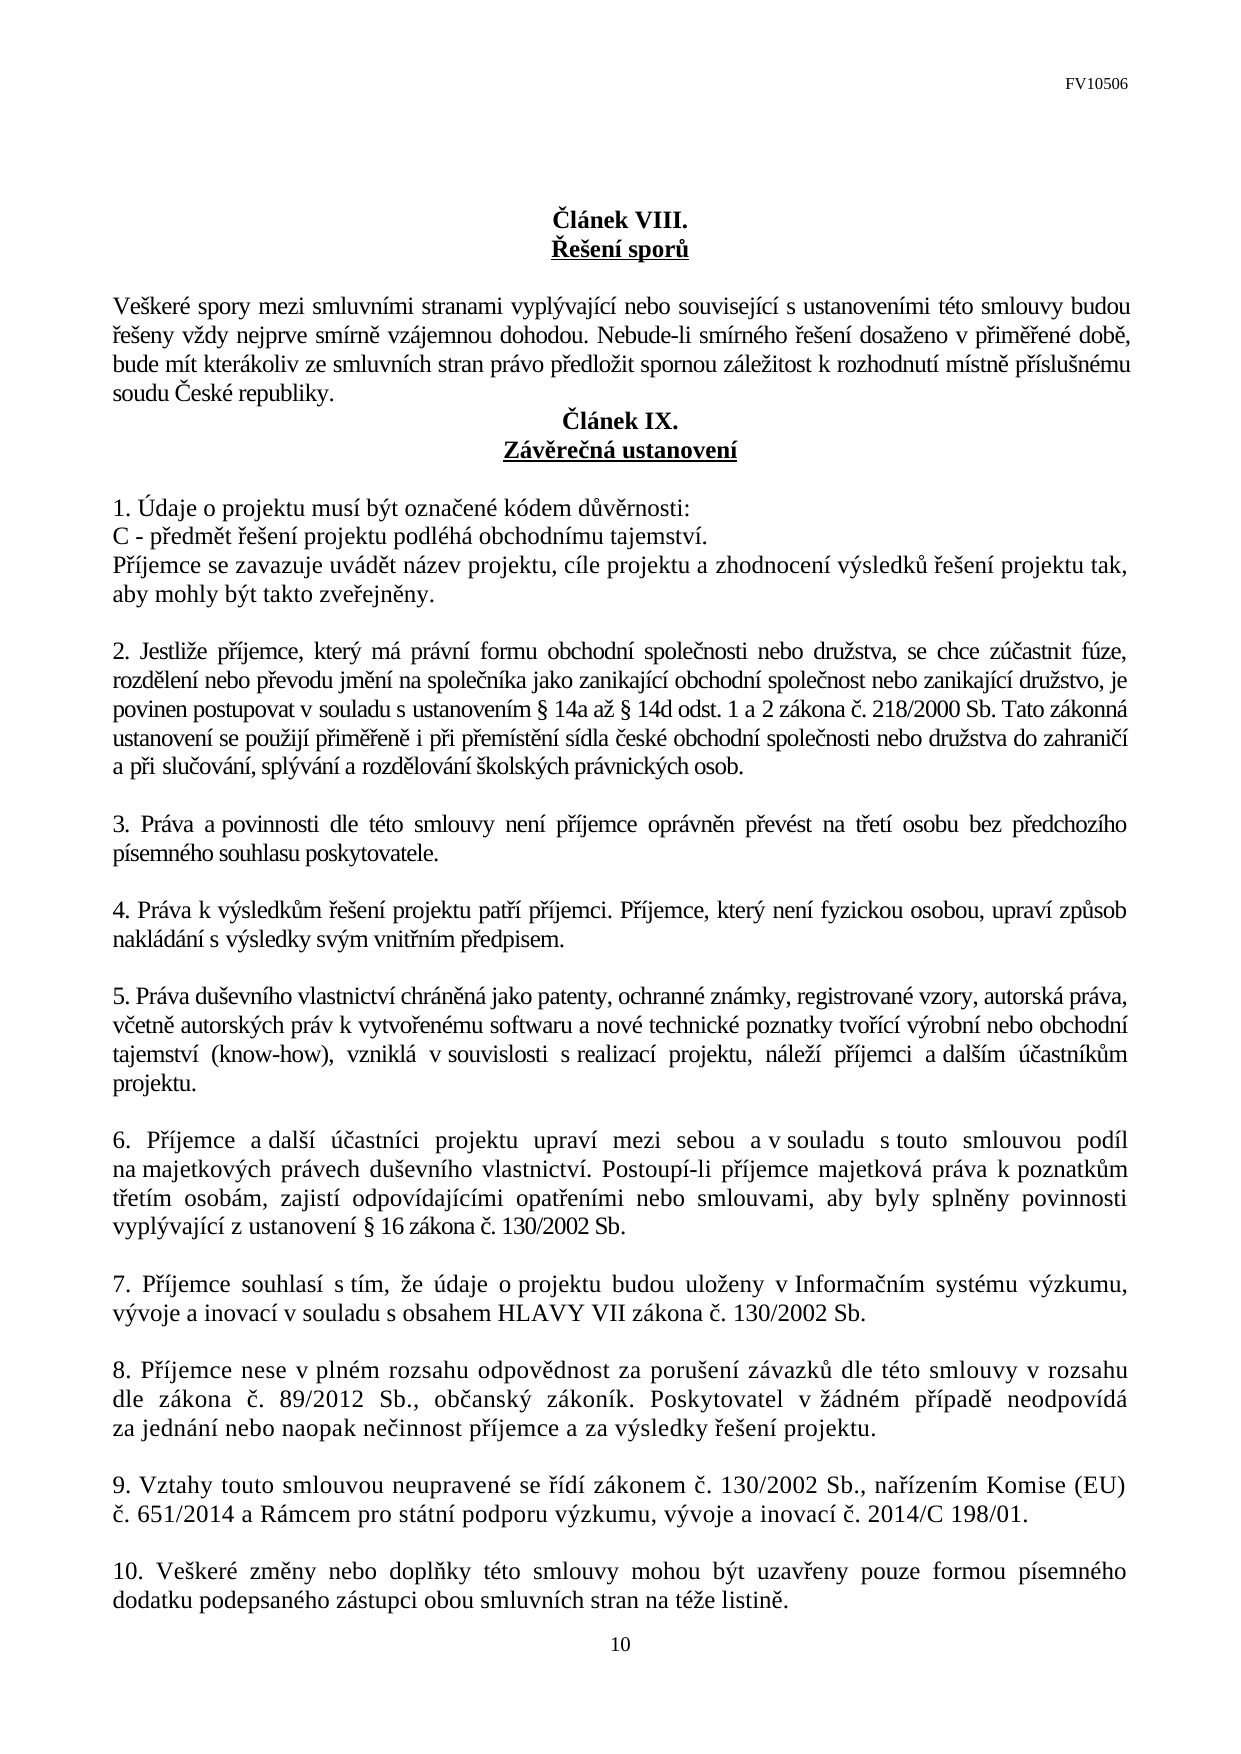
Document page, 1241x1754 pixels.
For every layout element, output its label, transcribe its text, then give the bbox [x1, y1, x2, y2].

text 9. Vztahy touto smlouvou neupravené se řídí zákonem č. 130/2002 Sb., nařízením Komise (EU) č. 651/2014 a Rámcem pro státní podporu výzkumu, vývoje a inovací č. 2014/C 198/01. [112, 1470, 1128, 1528]
text 4. Práva k výsledkům řešení projektu patří příjemci. Příjemce, který není fyzickou osobou, upraví způsob nakládání s výsledky svým vnitřním předpisem. [112, 895, 1128, 953]
text 6. Příjemce a další účastníci projektu upraví mezi sebou a v souladu s touto smlouvou podíl na majetkových právech duševního vlastnictví. Postoupí-li příjemce majetková práva k poznatkům třetím osobám, zajistí odpovídajícími opatřeními nebo smlouvami, aby byly splněny povinnosti vyplývající z ustanovení § 16 zákona č. 130/2002 Sb. [112, 1125, 1128, 1240]
text 3. Práva a povinnosti dle této smlouvy není příjemce oprávněn převést na třetí osobu bez předchozího písemného souhlasu poskytovatele. [112, 809, 1128, 866]
subtitle Řešení sporů [112, 234, 1128, 263]
text C - předmět řešení projektu podléhá obchodnímu tajemství. [112, 521, 1128, 550]
text 7. Příjemce souhlasí s tím, že údaje o projektu budou uloženy v Informačním systému výzkumu, vývoje a inovací v souladu s obsahem HLAVY VII zákona č. 130/2002 Sb. [112, 1269, 1128, 1326]
text 5. Práva duševního vlastnictví chráněná jako patenty, ochranné známky, registrované vzory, autorská práva, včetně autorských práv k vytvořenému softwaru a nové technické poznatky tvořící výrobní nebo obchodní tajemství (know-how), vzniklá v souvislosti s realizací projektu, náleží příjemci a dalším účastníkům projektu. [112, 981, 1128, 1096]
text 1. Údaje o projektu musí být označené kódem důvěrnosti: [112, 493, 1128, 521]
text 10. Veškeré změny nebo doplňky této smlouvy mohou být uzavřeny pouze formou písemného dodatku podepsaného zástupci obou smluvních stran na téže listině. [112, 1556, 1128, 1614]
text Závěrečná ustanovení [112, 435, 1128, 464]
text Příjemce se zavazuje uvádět název projektu, cíle projektu a zhodnocení výsledků řešení projektu tak, aby mohly být takto zveřejněny. [112, 550, 1128, 608]
text Veškeré spory mezi smluvními stranami vyplývající nebo související s ustanoveními této smlouvy budou řešeny vždy nejprve smírně vzájemnou dohodou. Nebude-li smírného řešení dosaženo v přiměřené době, bude mít kterákoliv ze smluvních stran právo předložit spornou záležitost k rozhodnutí místně příslušnému soudu České republiky. [112, 291, 1131, 406]
text Článek IX. [112, 406, 1128, 435]
text 2. Jestliže příjemce, který má právní formu obchodní společnosti nebo družstva, se chce zúčastnit fúze, rozdělení nebo převodu jmění na společníka jako zanikající obchodní společnost nebo zanikající družstvo, je povinen postupovat v souladu s ustanovením § 14a až § 14d odst. 1 a 2 zákona č. 218/2000 Sb. Tato zákonná ustanovení se použijí přiměřeně i při přemístění sídla české obchodní společnosti nebo družstva do zahraničí a při slučování, splývání a rozdělování školských právnických osob. [112, 636, 1128, 780]
text 8. Příjemce nese v plném rozsahu odpovědnost za porušení závazků dle této smlouvy v rozsahu dle zákona č. 89/2012 Sb., občanský zákoník. Poskytovatel v žádném případě neodpovídá za jednání nebo naopak nečinnost příjemce a za výsledky řešení projektu. [112, 1355, 1128, 1441]
text Článek VIII. [112, 205, 1128, 234]
